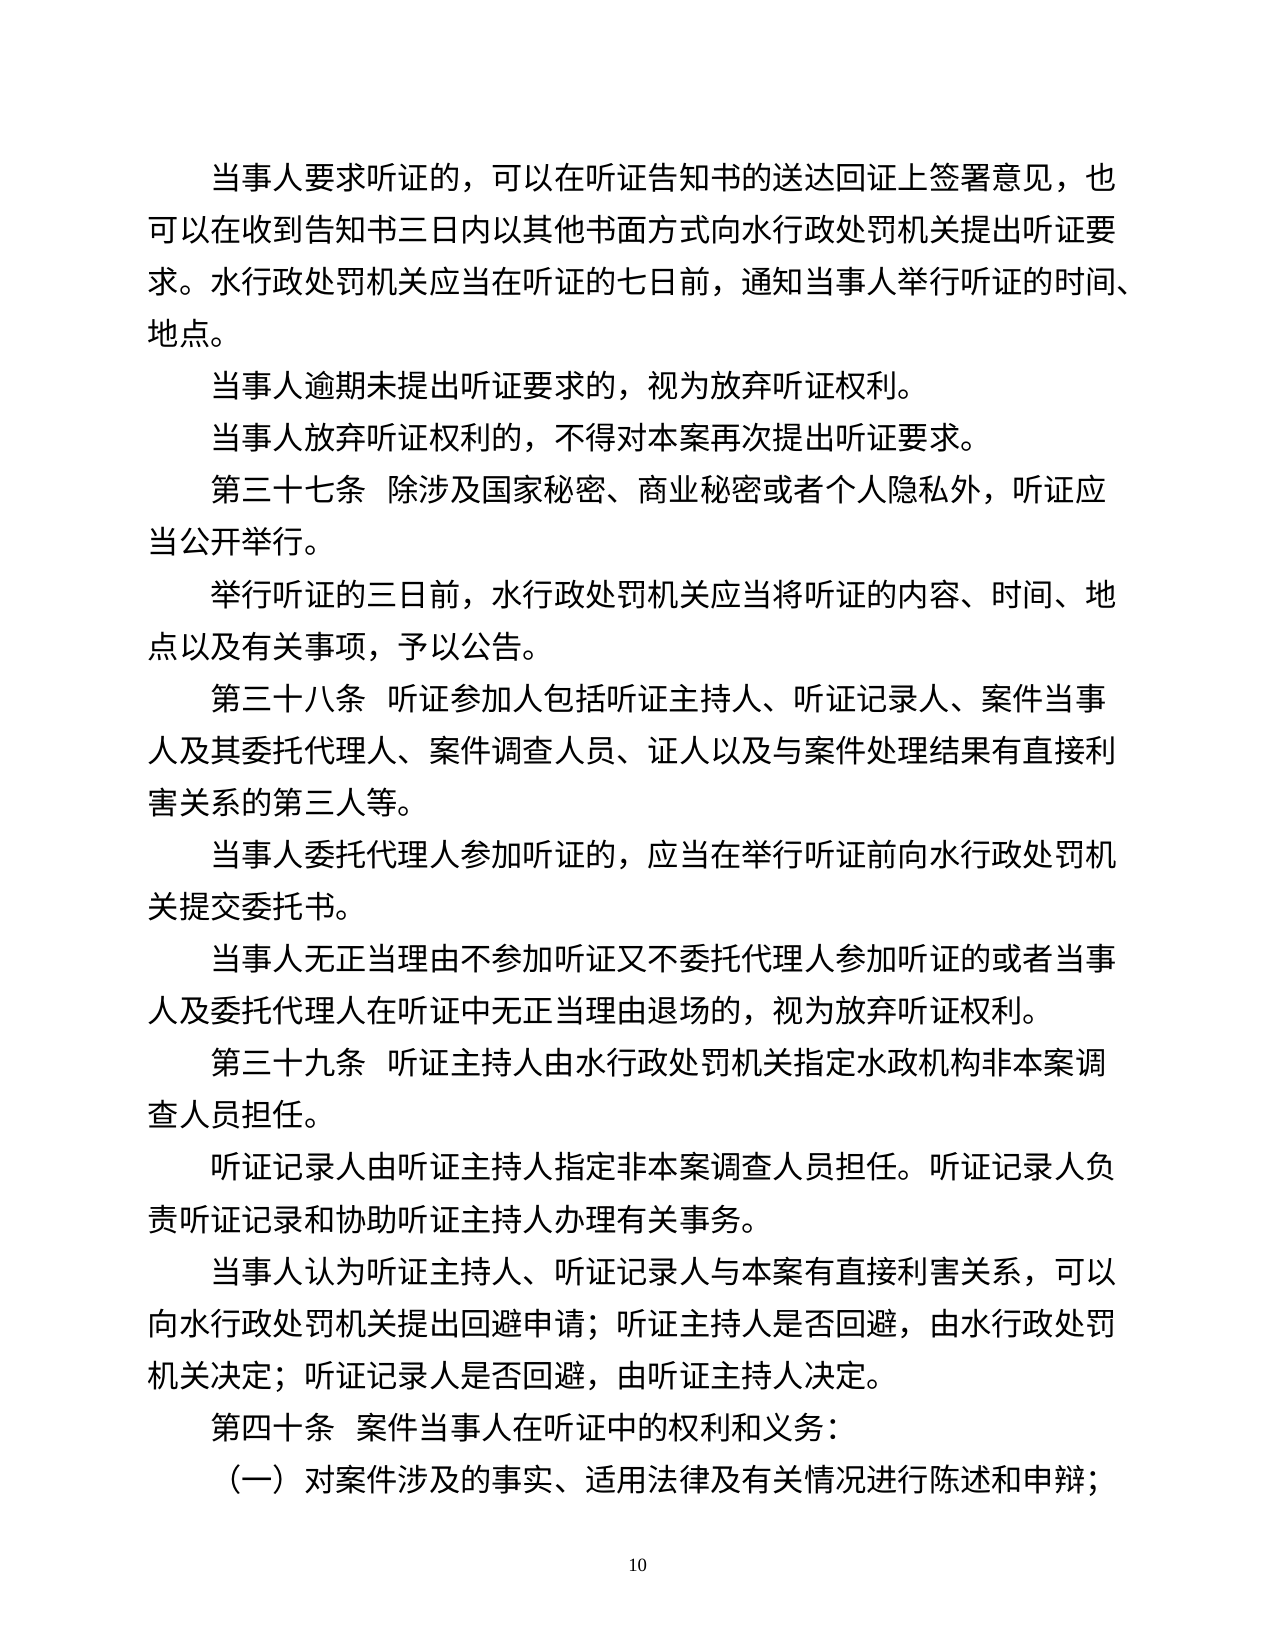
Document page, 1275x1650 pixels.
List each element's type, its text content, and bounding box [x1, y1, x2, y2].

text 第四十条 案件当事人在听证中的权利和义务： [148, 1398, 1127, 1450]
text 当事人委托代理人参加听证的，应当在举行听证前向水行政处罚机关提交委托书。 [148, 825, 1127, 929]
text 第三十八条 听证参加人包括听证主持人、听证记录人、案件当事人及其委托代理人、案件调查人员、证人以及与案件处理结果有直接利害关系的第三人等。 [148, 668, 1127, 825]
text 听证记录人由听证主持人指定非本案调查人员担任。听证记录人负责听证记录和协助听证主持人办理有关事务。 [148, 1137, 1127, 1241]
text 当事人逾期未提出听证要求的，视为放弃听证权利。 [148, 356, 1127, 408]
text 当事人要求听证的，可以在听证告知书的送达回证上签署意见，也可以在收到告知书三日内以其他书面方式向水行政处罚机关提出听证要求。水行政处罚机关应当在听证的七日前，通知当事人举行听证的时间、地点。 [148, 148, 1127, 356]
text （一）对案件涉及的事实、适用法律及有关情况进行陈述和申辩； [148, 1450, 1127, 1502]
text 当事人认为听证主持人、听证记录人与本案有直接利害关系，可以向水行政处罚机关提出回避申请；听证主持人是否回避，由水行政处罚机关决定；听证记录人是否回避，由听证主持人决定。 [148, 1241, 1127, 1398]
text 举行听证的三日前，水行政处罚机关应当将听证的内容、时间、地点以及有关事项，予以公告。 [148, 564, 1127, 668]
text 当事人无正当理由不参加听证又不委托代理人参加听证的或者当事人及委托代理人在听证中无正当理由退场的，视为放弃听证权利。 [148, 929, 1127, 1033]
text 第三十九条 听证主持人由水行政处罚机关指定水政机构非本案调查人员担任。 [148, 1033, 1127, 1137]
text 第三十七条 除涉及国家秘密、商业秘密或者个人隐私外，听证应当公开举行。 [148, 460, 1127, 564]
text 当事人放弃听证权利的，不得对本案再次提出听证要求。 [148, 408, 1127, 460]
